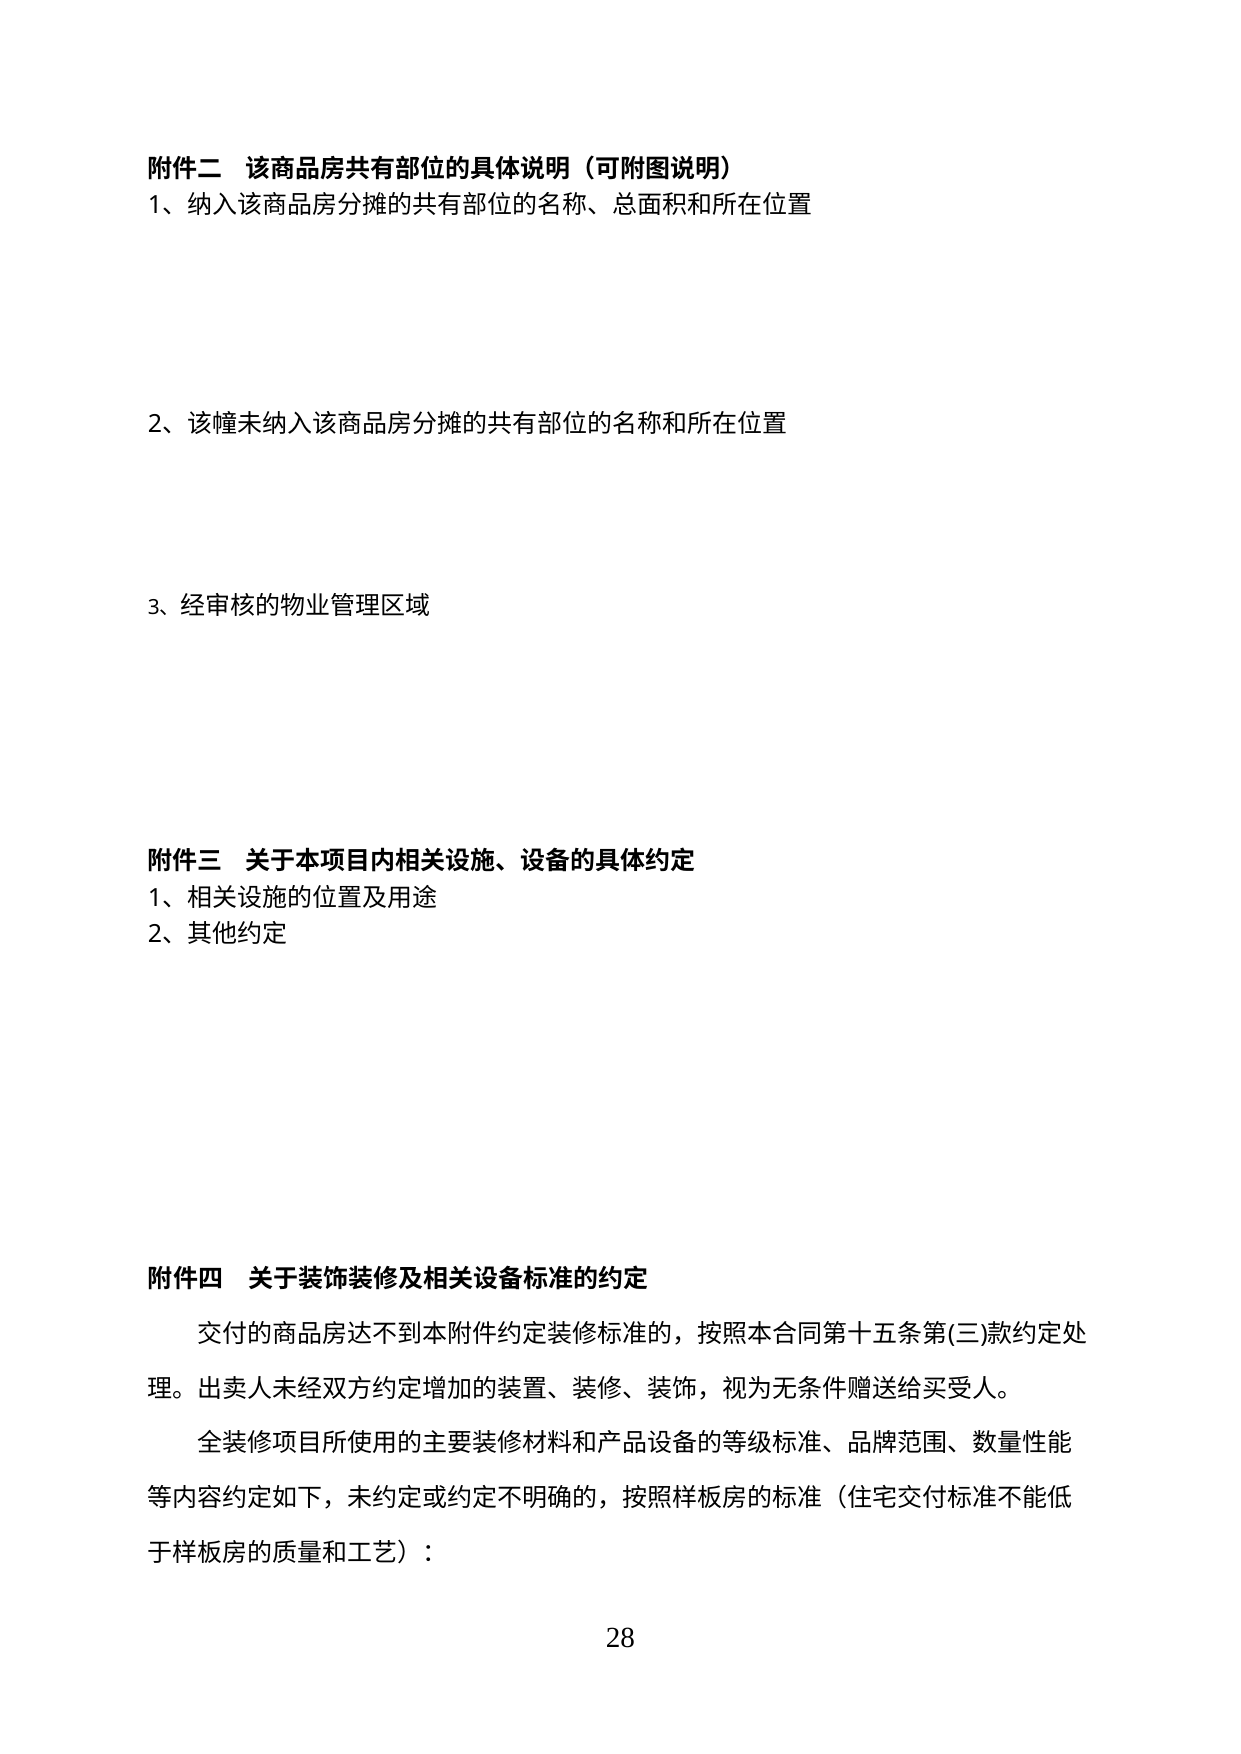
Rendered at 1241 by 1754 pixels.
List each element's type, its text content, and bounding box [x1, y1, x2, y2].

list 该幢未纳入该商品房分摊的共有部位的名称和所在位置 [148, 403, 1093, 439]
text 附件四 关于装饰装修及相关设备标准的约定 [148, 1259, 1093, 1295]
text 2、其他约定 [148, 913, 1093, 950]
text 全装修项目所使用的主要装修材料和产品设备的等级标准、品牌范围、数量性能等内容约定如下，未约定或约定不明确的，按照样板房的标准（住宅交付标准不能低于样板房的质量和工艺）： [148, 1422, 1093, 1568]
text 附件三 关于本项目内相关设施、设备的具体约定 [148, 841, 1093, 877]
text 1、纳入该商品房分摊的共有部位的名称、总面积和所在位置 [148, 184, 1093, 221]
text 附件二 该商品房共有部位的具体说明（可附图说明） [148, 148, 1093, 184]
list 经审核的物业管理区域 [148, 585, 1093, 622]
text 1、相关设施的位置及用途 [148, 877, 1093, 913]
text 交付的商品房达不到本附件约定装修标准的，按照本合同第十五条第(三)款约定处理。出卖人未经双方约定增加的装置、装修、装饰，视为无条件赠送给买受人。 [148, 1313, 1093, 1404]
